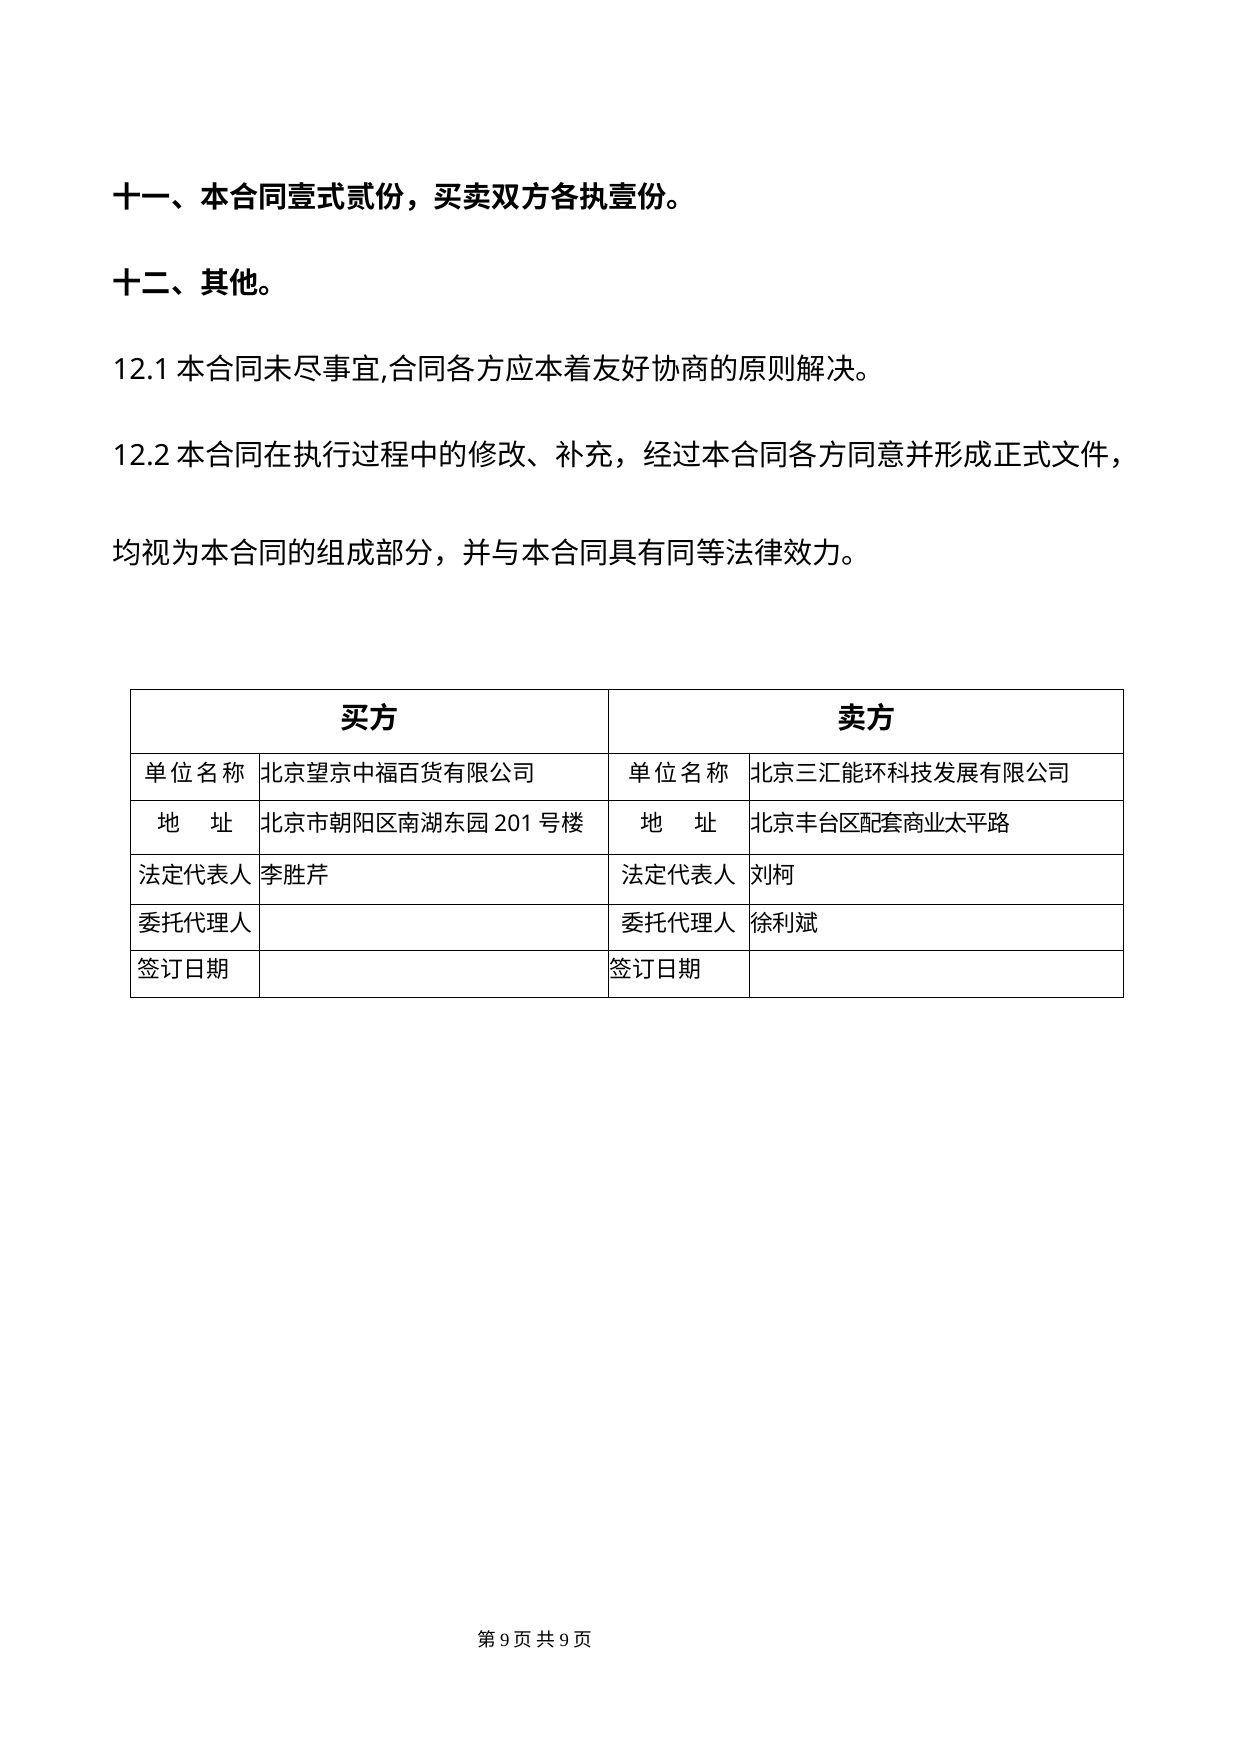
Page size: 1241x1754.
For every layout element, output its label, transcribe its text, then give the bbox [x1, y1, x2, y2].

table_cell [260, 951, 608, 997]
table_cell [750, 951, 1123, 997]
table_cell 地 址 [131, 801, 259, 854]
table_cell [260, 905, 608, 950]
table_cell 签订日期 [131, 951, 259, 997]
text 十二、其他。 [112, 248, 1142, 313]
table_cell 北京丰台区配套商业太平路 [750, 801, 1123, 854]
table_cell 地 址 [609, 801, 749, 854]
table_cell 北京市朝阳区南湖东园201号楼 [260, 801, 608, 854]
table_cell 李胜芹 [260, 855, 608, 903]
table_cell 北京望京中福百货有限公司 [260, 754, 608, 800]
table_cell 北京三汇能环科技发展有限公司 [750, 754, 1123, 800]
table_cell 刘柯 [750, 855, 1123, 903]
table_header 卖方 [609, 690, 1123, 753]
table_cell 单位名称 [609, 754, 749, 800]
table_cell 单位名称 [131, 754, 259, 800]
table_cell 委托代理人 [131, 905, 259, 950]
list 12.1本合同未尽事宜,合同各方应本着友好协商的原则解决。 [112, 334, 1142, 399]
table_cell 委托代理人 [609, 905, 749, 950]
table_cell 法定代表人 [609, 855, 749, 903]
table_header 买方 [131, 690, 608, 753]
table_cell 签订日期 [609, 951, 749, 997]
list 十一、本合同壹式贰份，买卖双方各执壹份。 [112, 162, 1142, 227]
table_cell 徐利斌 [750, 905, 1123, 950]
list 12.2本合同在执行过程中的修改、补充，经过本合同各方同意并形成正式文件，均视为本合同的组成部分，并与本合同具有同等法律效力。 [112, 420, 1142, 583]
table_cell 法定代表人 [131, 855, 259, 903]
